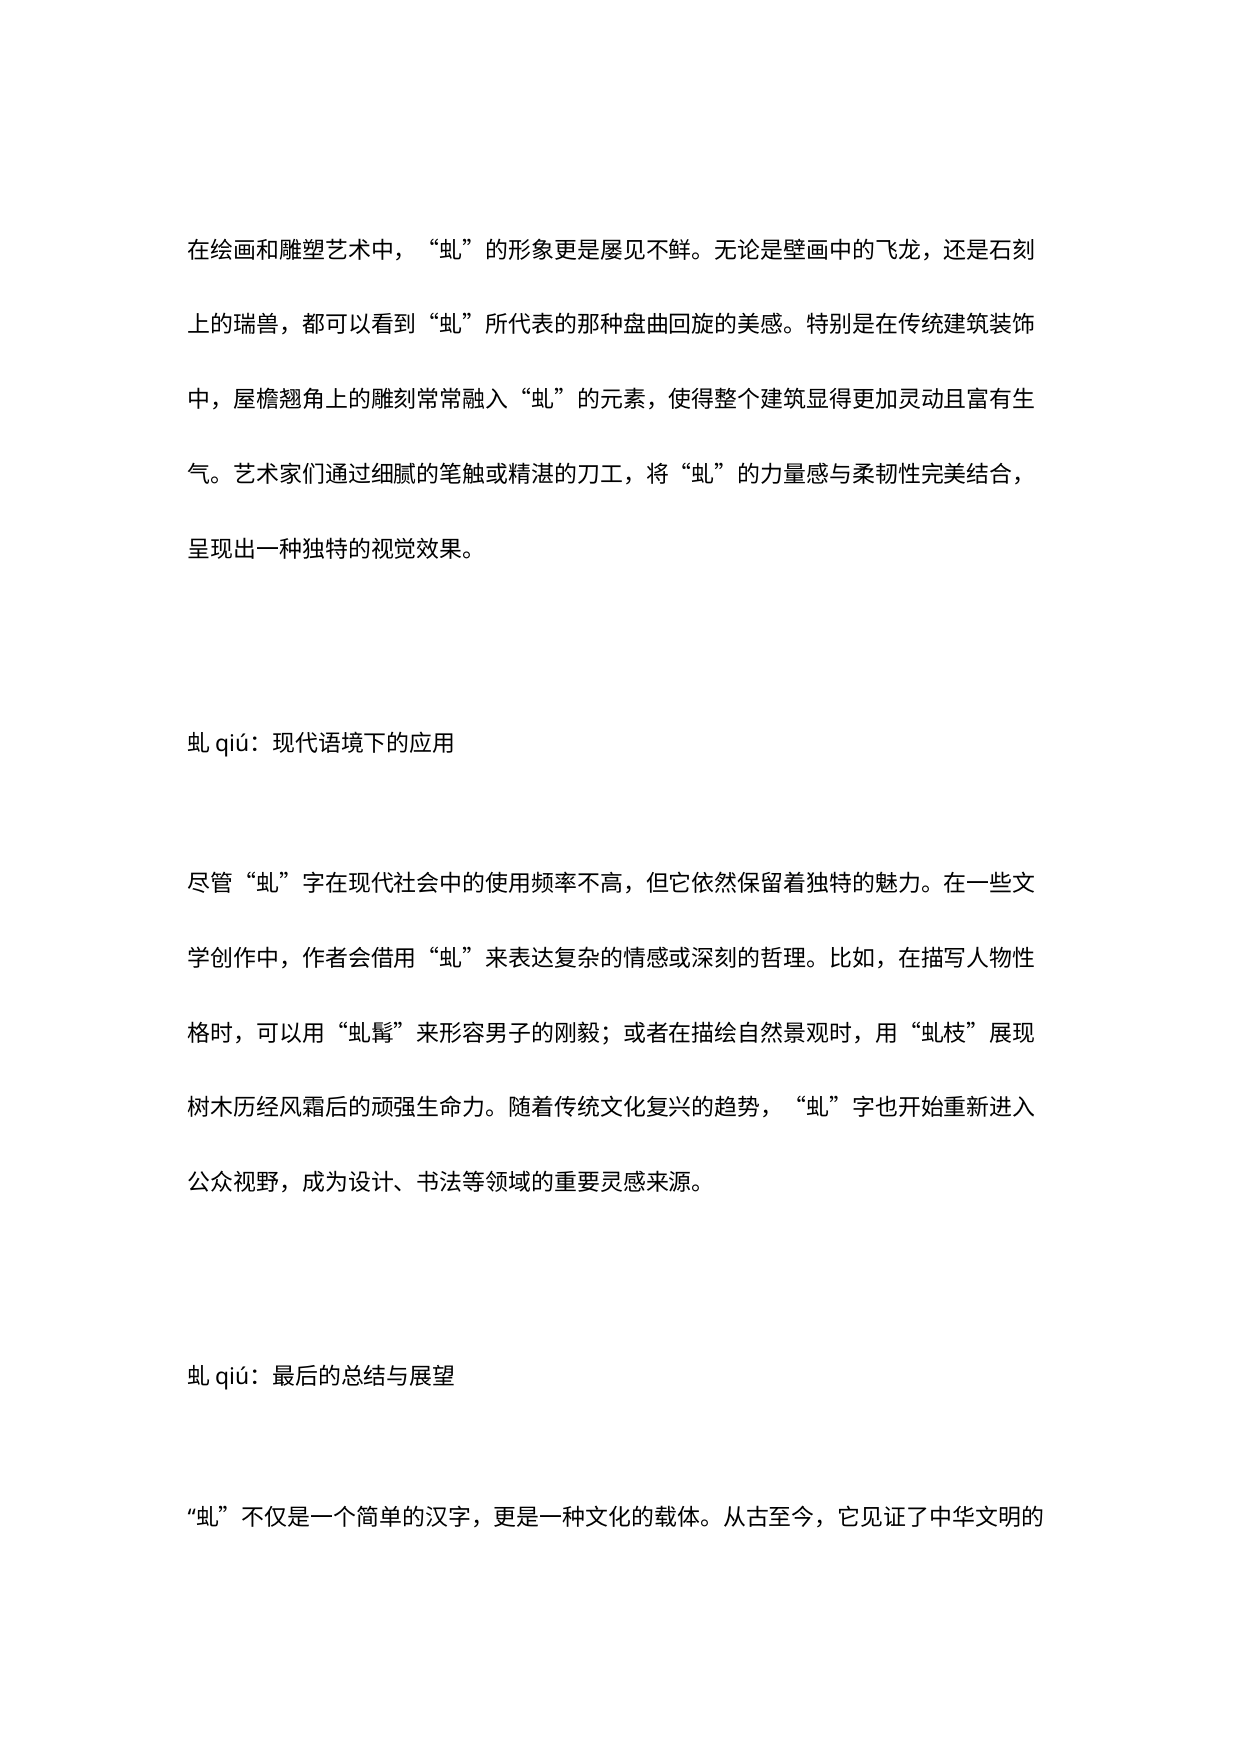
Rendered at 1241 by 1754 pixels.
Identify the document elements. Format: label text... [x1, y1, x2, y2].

text 虬qiú：最后的总结与展望 [187, 1342, 1053, 1407]
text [187, 1483, 1053, 1548]
text 虬qiú：现代语境下的应用 [187, 709, 1053, 774]
text 尽管“虬”字在现代社会中的使用频率不高，但它依然保留着独特的魅力。在一些文学创作中，作者会借用“虬”来表达复杂的情感或深刻的哲理。比如，在描写人物性格时，可以用“虬髯”来形容男子的刚毅；或者在描绘自然景观时，用“虬枝”展现树木历经风霜后的顽强生命力。随着传统文化复兴的趋势，“虬”字也开始重新进入公众视野，成为设计、书法等领域的重要灵感来源。 [187, 849, 1053, 1213]
text 在绘画和雕塑艺术中，“虬”的形象更是屡见不鲜。无论是壁画中的飞龙，还是石刻上的瑞兽，都可以看到“虬”所代表的那种盘曲回旋的美感。特别是在传统建筑装饰中，屋檐翘角上的雕刻常常融入“虬”的元素，使得整个建筑显得更加灵动且富有生气。艺术家们通过细腻的笔触或精湛的刀工，将“虬”的力量感与柔韧性完美结合，呈现出一种独特的视觉效果。 [187, 216, 1053, 579]
